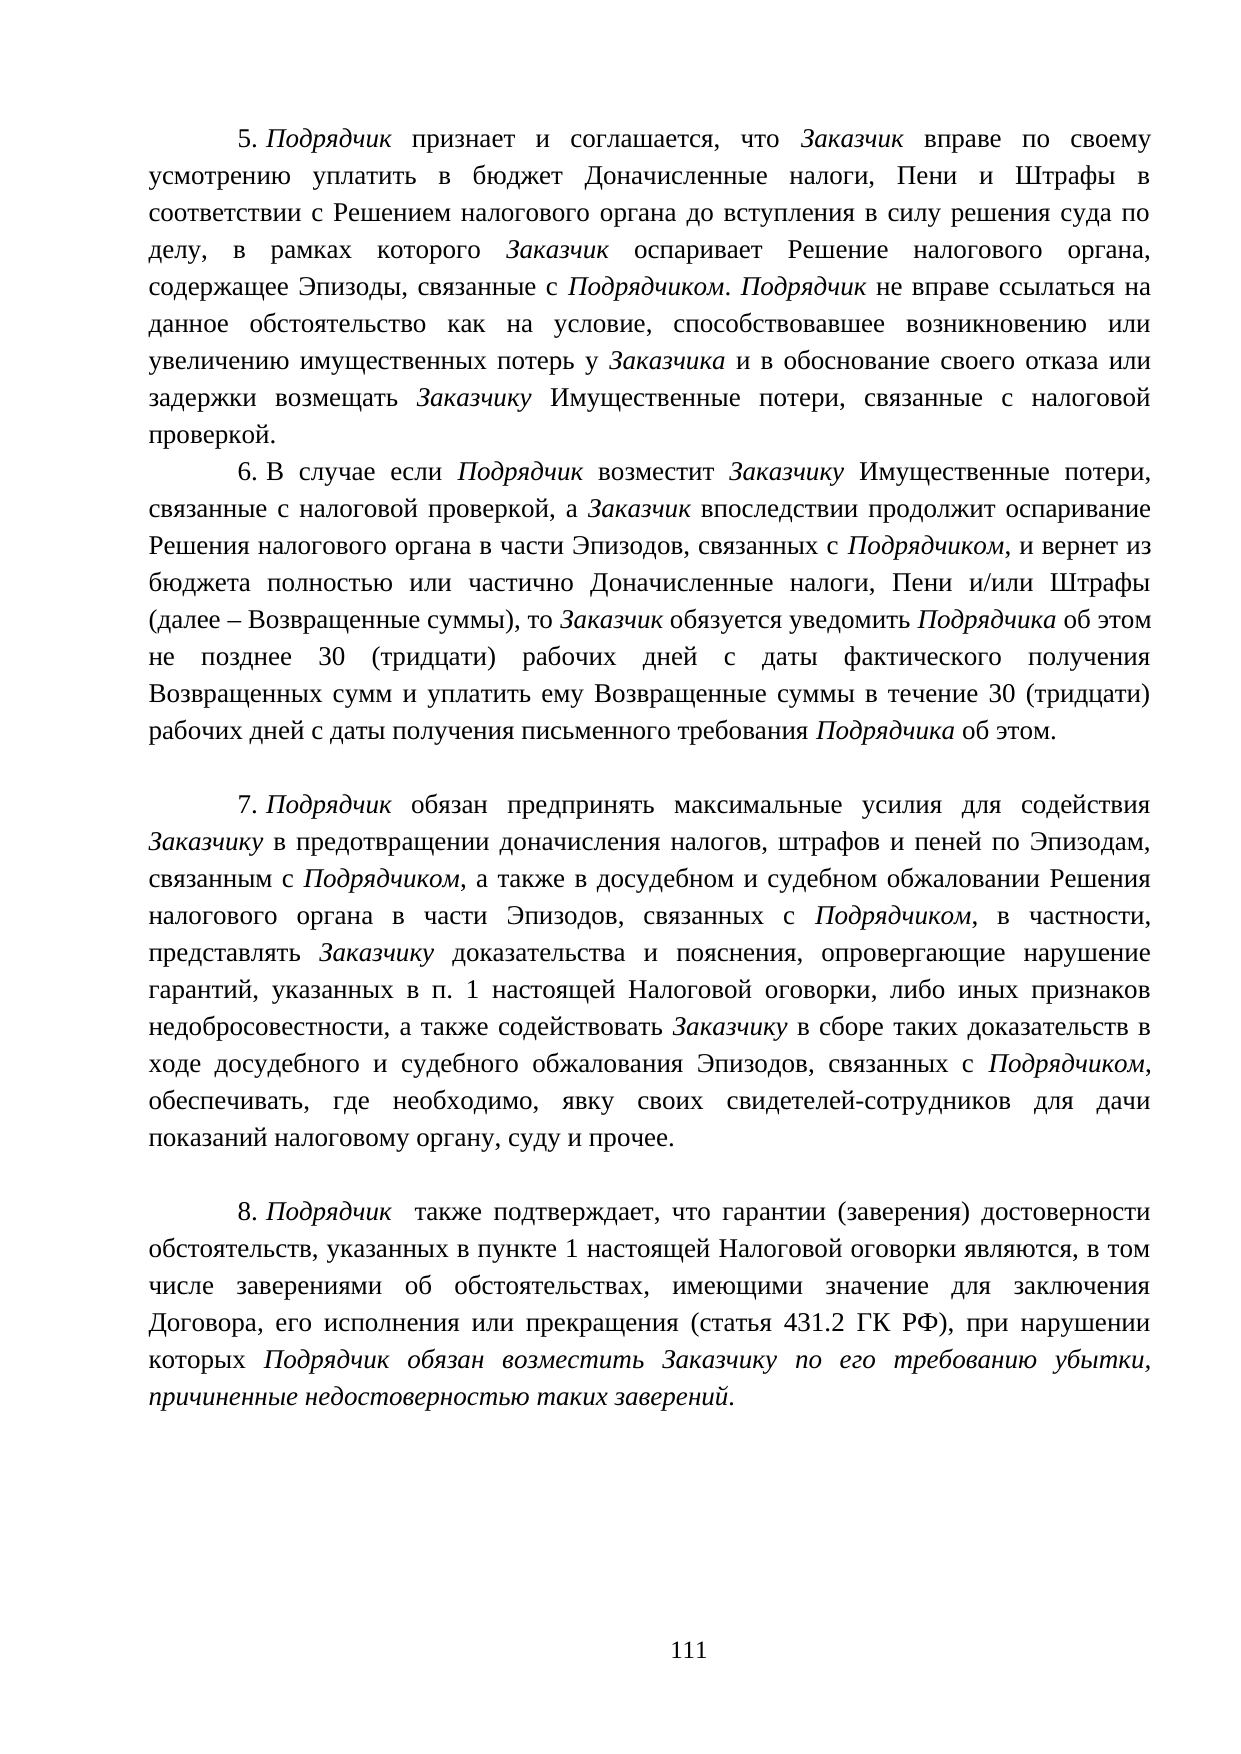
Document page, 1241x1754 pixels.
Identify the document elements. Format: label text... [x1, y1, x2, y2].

text 8. Подрядчик также подтверждает, что гарантии (заверения) достоверности обстоятельств, указанных в пункте 1 настоящей Налоговой оговорки являются, в том числе заверениями об обстоятельствах, имеющими значение для заключения Договора, его исполнения или прекращения (статья 431.2 ГК РФ), при нарушении которых Подрядчик обязан возместить Заказчику по его требованию убытки, причиненные недостоверностью таких заверений. [148, 1191, 1152, 1412]
text 5. Подрядчик признает и соглашается, что Заказчик вправе по своему усмотрению уплатить в бюджет Доначисленные налоги, Пени и Штрафы в соответствии с Решением налогового органа до вступления в силу решения суда по делу, в рамках которого Заказчик оспаривает Решение налогового органа, содержащее Эпизоды, связанные с Подрядчиком. Подрядчик не вправе ссылаться на данное обстоятельство как на условие, способствовавшее возникновению или увеличению имущественных потерь у Заказчика и в обоснование своего отказа или задержки возмещать Заказчику Имущественные потери, связанные с налоговой проверкой. [148, 118, 1152, 451]
text 7. Подрядчик обязан предпринять максимальные усилия для содействия Заказчику в предотвращении доначисления налогов, штрафов и пеней по Эпизодам, связанным с Подрядчиком, а также в досудебном и судебном обжаловании Решения налогового органа в части Эпизодов, связанных с Подрядчиком, в частности, представлять Заказчику доказательства и пояснения, опровергающие нарушение гарантий, указанных в п. 1 настоящей Налоговой оговорки, либо иных признаков недобросовестности, а также содействовать Заказчику в сборе таких доказательств в ходе досудебного и судебного обжалования Эпизодов, связанных с Подрядчиком, обеспечивать, где необходимо, явку своих свидетелей-сотрудников для дачи показаний налоговому органу, суду и прочее. [148, 784, 1152, 1153]
text 6. В случае если Подрядчик возместит Заказчику Имущественные потери, связанные с налоговой проверкой, а Заказчик впоследствии продолжит оспаривание Решения налогового органа в части Эпизодов, связанных с Подрядчиком, и вернет из бюджета полностью или частично Доначисленные налоги, Пени и/или Штрафы (далее – Возвращенные суммы), то Заказчик обязуется уведомить Подрядчика об этом не позднее 30 (тридцати) рабочих дней с даты фактического получения Возвращенных сумм и уплатить ему Возвращенные суммы в течение 30 (тридцати) рабочих дней с даты получения письменного требования Подрядчика об этом. [148, 451, 1152, 747]
